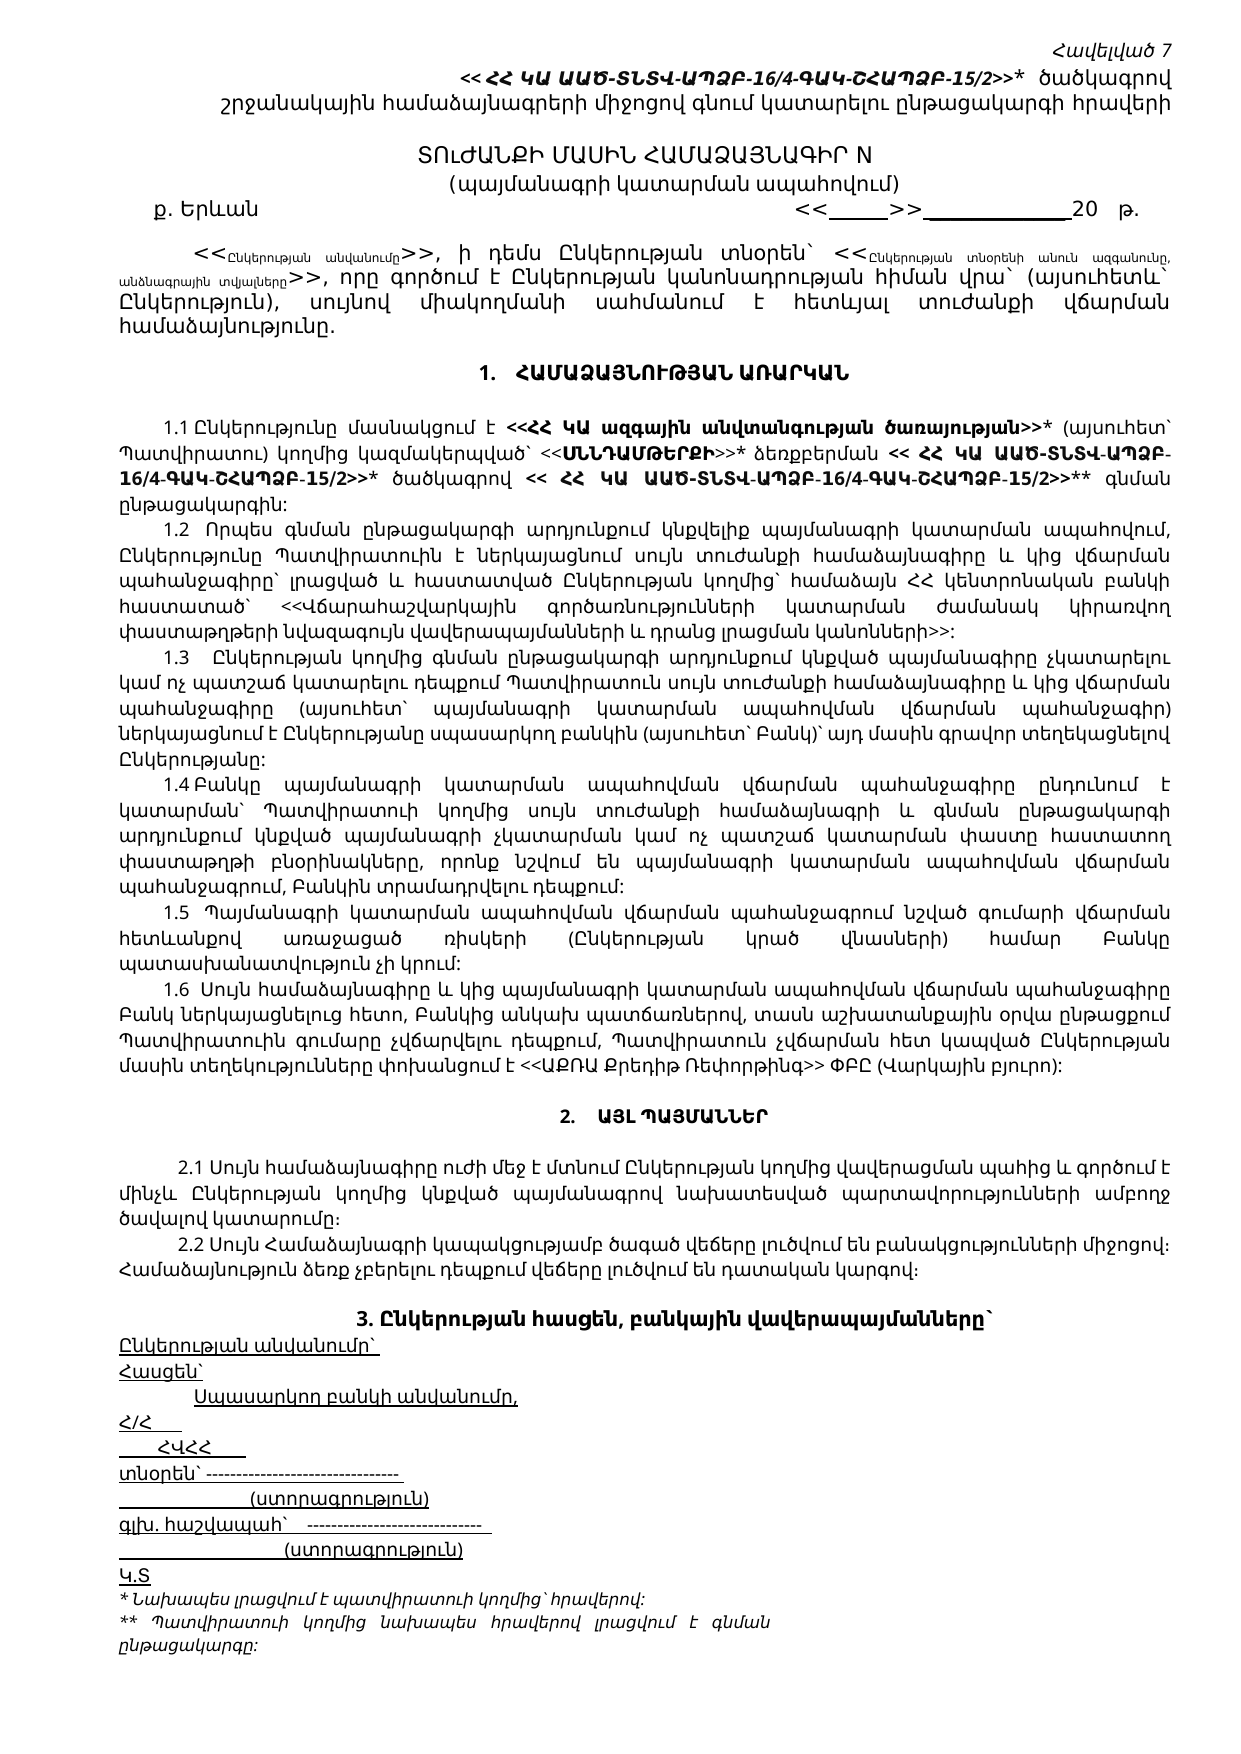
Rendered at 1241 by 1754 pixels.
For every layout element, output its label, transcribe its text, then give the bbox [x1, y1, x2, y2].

text 2.2 Սույն Համաձայնագրի կապակցությամբ ծագած վեճերը լուծվում են բանակցությունների միջոցով։ Համաձայնություն ձեռք չբերելու դեպքում վեճերը լուծվում են դատական կարգով։ [118, 1231, 1171, 1282]
list ՀԱՄԱՁԱՅՆՈՒԹՅԱՆ ԱՌԱՐԿԱՆ [156, 358, 1171, 386]
text <<Ընկերության անվանումը>>, ի դեմս Ընկերության տնօրեն` <<Ընկերության տնօրենի անուն ազգանունը, անձնագրային տվյալները>>, որը գործում է Ընկերության կանոնադրության հիման վրա` (այսուհետև` Ընկերություն), սույնով միակողմանի սահմանում է հետևյալ տուժանքի վճարման համաձայնությունը. [118, 241, 1171, 338]
text ՏՈւԺԱՆՔԻ ՄԱՍԻՆ ՀԱՄԱՁԱՅՆԱԳԻՐ N [118, 142, 1171, 169]
list Պայմանագրի կատարման ապահովման վճարման պահանջագրում նշված գումարի վճարման հետևանքով առաջացած ռիսկերի (Ընկերության կրած վնասների) համար Բանկը պատասխանատվություն չի կրում: [118, 899, 1171, 976]
list Բանկը պայմանագրի կատարման ապահովման վճարման պահանջագիրը ընդունում է կատարման` Պատվիրատուի կողմից սույն տուժանքի համաձայնագրի և գնման ընթացակարգի արդյունքում կնքված պայմանագրի չկատարման կամ ոչ պատշաճ կատարման փաստը հաստատող փաստաթղթի բնօրինակները, որոնք նշվում են պայմանագրի կատարման ապահովման վճարման պահանջագրում, Բանկին տրամադրվելու դեպքում: [118, 772, 1171, 899]
list Ընկերության կողմից գնման ընթացակարգի արդյունքում կնքված պայմանագիրը չկատարելու կամ ոչ պատշաճ կատարելու դեպքում Պատվիրատուն սույն տուժանքի համաձայնագիրը և կից վճարման պահանջագիրը (այսուհետ` պայմանագրի կատարման ապահովման վճարման պահանջագիր) ներկայացնում է Ընկերությանը սպասարկող բանկին (այսուհետ` Բանկ)` այդ մասին գրավոր տեղեկացնելով Ընկերությանը: [118, 644, 1171, 772]
text Հավելված 7 [118, 37, 1171, 63]
table_header Ընկերության անվանումը` Հասցեն` Սպասարկող բանկի անվանումը, Հ/Հ ՀՎՀՀ տնօրեն` -------------------------------- (ստորագրություն) գլխ. հաշվապահ` ----------------------------- (ստորագրություն) Կ.Տ * Նախապես լրացվում է պատվիրատուի կողմից` հրավերով: ** Պատվիրատուի կողմից նախապես հրավերով լրացվում է գնման ընթացակարգը: [107, 1333, 782, 1681]
text ք. Երևան << >> _____________ 20 թ. [118, 197, 1171, 222]
text << ՀՀ ԿԱ ԱԱԾ-ՏՆՏՎ-ԱՊՁԲ-16/4-ԳԱԿ-ՇՀԱՊՁԲ-15/2>>* ծածկագրով [118, 63, 1171, 91]
list Ընկերությունը մասնակցում է <<ՀՀ ԿԱ ազգային անվտանգության ծառայության>>* (այսուհետ` Պատվիրատու) կողմից կազմակերպված` <<ՍՆՆԴԱՄԹԵՐՔԻ>>* ձեռքբերման << ՀՀ ԿԱ ԱԱԾ-ՏՆՏՎ-ԱՊՁԲ-16/4-ԳԱԿ-ՇՀԱՊՁԲ-15/2>>* ծածկագրով << ՀՀ ԿԱ ԱԱԾ-ՏՆՏՎ-ԱՊՁԲ-16/4-ԳԱԿ-ՇՀԱՊՁԲ-15/2>>** գնման ընթացակարգին: [118, 414, 1171, 517]
text շրջանակային համաձայնագրերի միջոցով գնում կատարելու ընթացակարգի հրավերի [118, 91, 1171, 116]
text 2.1 Սույն համաձայնագիրը ուժի մեջ է մտնում Ընկերության կողմից վավերացման պահից և գործում է մինչև Ընկերության կողմից կնքված պայմանագրով նախատեսված պարտավորությունների ամբողջ ծավալով կատարումը։ [118, 1154, 1171, 1231]
list Սույն համաձայնագիրը և կից պայմանագրի կատարման ապահովման վճարման պահանջագիրը Բանկ ներկայացնելուց հետո, Բանկից անկախ պատճառներով, տասն աշխատանքային օրվա ընթացքում Պատվիրատուին գումարը չվճարվելու դեպքում, Պատվիրատուն չվճարման հետ կապված Ընկերության մասին տեղեկությունները փոխանցում է <<ԱՔՌԱ Քրեդիթ Ռեփորթինգ>> ՓԲԸ (Վարկային բյուրո): [118, 976, 1171, 1078]
text (պայմանագրի կատարման ապահովում) [118, 169, 1171, 197]
text 3. Ընկերության հասցեն, բանկային վավերապայմանները` [118, 1304, 1171, 1332]
list ԱՅԼ ՊԱՅՄԱՆՆԵՐ [156, 1103, 1171, 1129]
list Որպես գնման ընթացակարգի արդյունքում կնքվելիք պայմանագրի կատարման ապահովում, Ընկերությունը Պատվիրատուին է ներկայացնում սույն տուժանքի համաձայնագիրը և կից վճարման պահանջագիրը` լրացված և հաստատված Ընկերության կողմից` համաձայն ՀՀ կենտրոնական բանկի հաստատած` <<Վճարահաշվարկային գործառնությունների կատարման ժամանակ կիրառվող փաստաթղթերի նվազագույն վավերապայմանների և դրանց լրացման կանոնների>>: [118, 517, 1171, 644]
